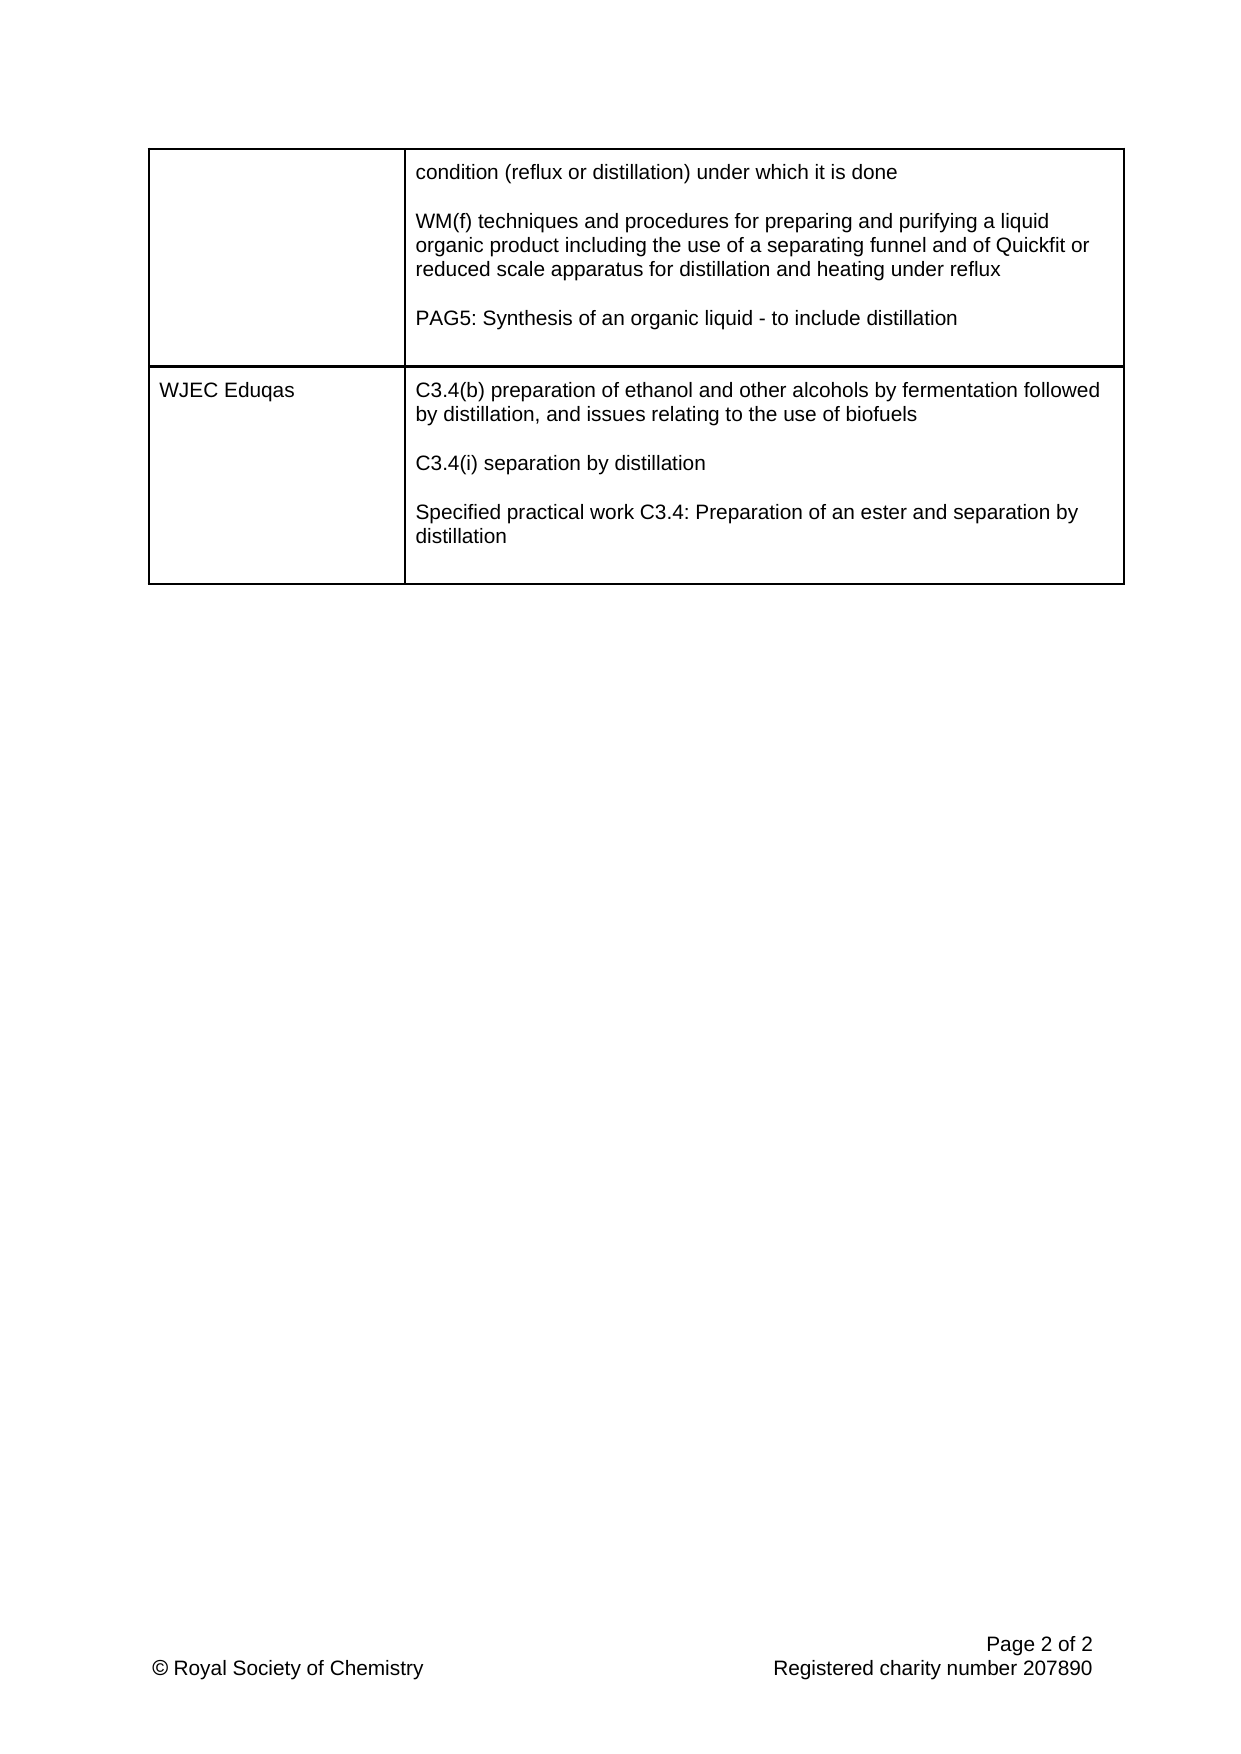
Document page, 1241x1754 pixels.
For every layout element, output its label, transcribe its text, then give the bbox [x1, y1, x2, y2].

table_cell WJEC Eduqas [150, 368, 404, 583]
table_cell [406, 150, 1123, 365]
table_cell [150, 150, 404, 365]
table_cell C3.4(b) preparation of ethanol and other alcohols by fermentation followed by distillation, and issues relating to the use of biofuels C3.4(i) separation by distillation Specified practical work C3.4: Preparation of an ester and separation by distillation [406, 368, 1123, 583]
